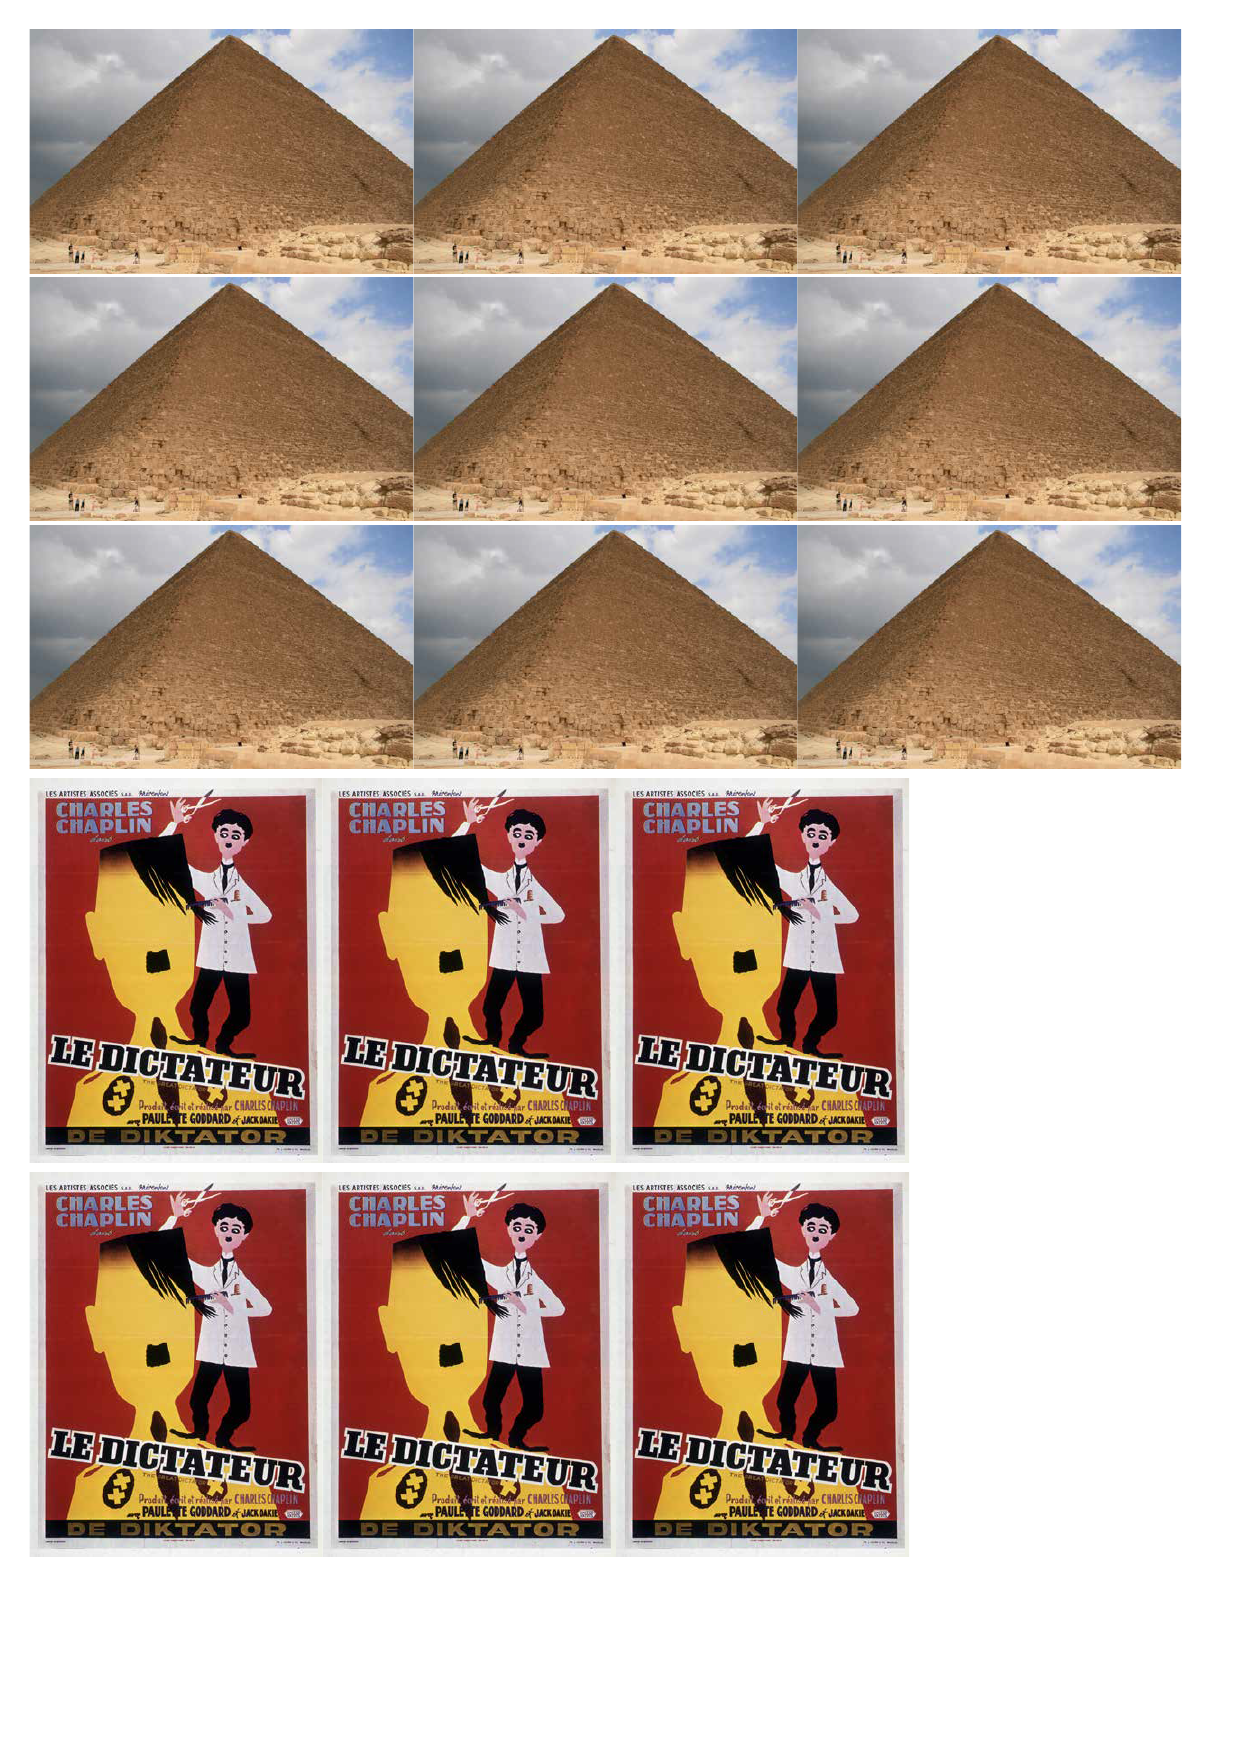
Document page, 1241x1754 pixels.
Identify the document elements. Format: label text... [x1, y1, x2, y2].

text o [29, 29, 1196, 1556]
